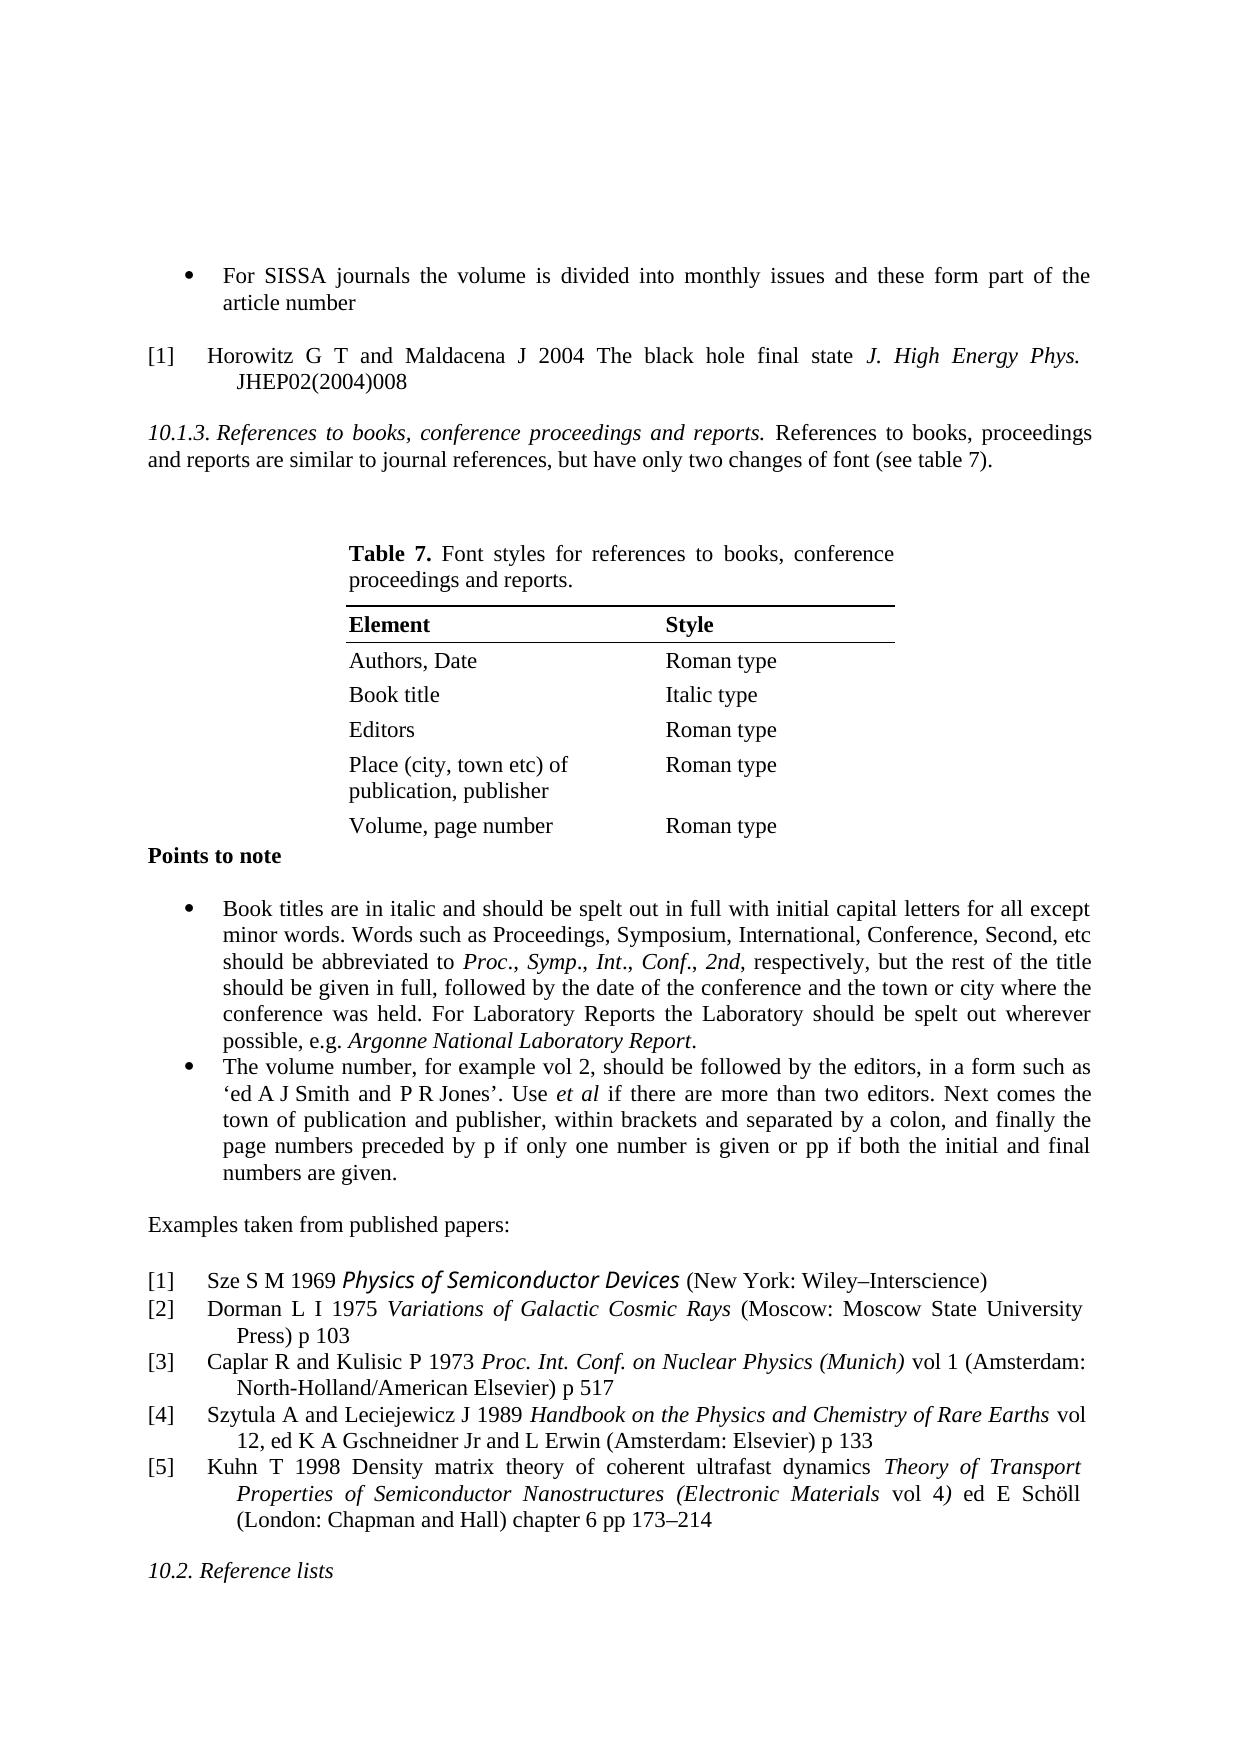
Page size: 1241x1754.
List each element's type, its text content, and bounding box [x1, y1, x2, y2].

table_cell Editors [346, 712, 662, 747]
table_cell Style [663, 607, 894, 642]
table_cell Roman type [663, 712, 894, 747]
table_cell Volume, page number [346, 808, 662, 842]
text References to books, conference proceedings and reports. References to books, proceedings and reports are similar to journal references, but have only two changes of font (see table 7). [148, 419, 1092, 472]
text [3] Caplar R and Kulisic P 1973 Proc. Int. Conf. on Nuclear Physics (Munich) vol 1 (Amsterdam: North-Holland/American Elsevier) p 517 [148, 1348, 1092, 1401]
text For SISSA journals the volume is divided into monthly issues and these form part of the article number [185, 263, 1092, 315]
table_cell Roman type [663, 643, 894, 677]
text Points to note [148, 842, 1092, 869]
table_cell Element [346, 607, 662, 642]
text Reference lists [148, 1557, 1092, 1584]
table_cell Book title [346, 677, 662, 712]
text Book titles are in italic and should be spelt out in full with initial capital letters for all except minor words. Words such as Proceedings, Symposium, International, Conference, Second, etc should be abbreviated to Proc., Symp., Int., Conf., 2nd, respectively, but the rest of the title should be given in full, followed by the date of the conference and the town or city where the conference was held. For Laboratory Reports the Laboratory should be spelt out wherever possible, e.g. Argonne National Laboratory Report. [185, 895, 1092, 1053]
text [1] Horowitz G T and Maldacena J 2004 The black hole final state J. High Energy Phys. JHEP02(2004)008 [148, 342, 1092, 394]
table_cell Place (city, town etc) of publication, publisher [346, 747, 662, 808]
text [4] Szytula A and Leciejewicz J 1989 Handbook on the Physics and Chemistry of Rare Earths vol 12, ed K A Gschneidner Jr and L Erwin (Amsterdam: Elsevier) p 133 [148, 1401, 1092, 1453]
table_header Table 7. Font styles for references to books, conference proceedings and reports. [346, 536, 894, 605]
text The volume number, for example vol 2, should be followed by the editors, in a form such as ‘ed A J Smith and P R Jones’. Use et al if there are more than two editors. Next comes the town of publication and publisher, within brackets and separated by a colon, and finally the page numbers preceded by p if only one number is given or pp if both the initial and final numbers are given. [185, 1053, 1092, 1185]
text Examples taken from published papers: [148, 1211, 1092, 1238]
text [5] Kuhn T 1998 Density matrix theory of coherent ultrafast dynamics Theory of Transport Properties of Semiconductor Nanostructures (Electronic Materials vol 4) ed E Schöll (London: Chapman and Hall) chapter 6 pp 173–214 [148, 1453, 1092, 1532]
table_cell Roman type [663, 747, 894, 808]
table_cell Italic type [663, 677, 894, 712]
text [2] Dorman L I 1975 Variations of Galactic Cosmic Rays (Moscow: Moscow State University Press) p 103 [148, 1295, 1092, 1348]
text [1] Sze S M 1969 Physics of Semiconductor Devices (New York: Wiley–Interscience) [148, 1264, 1092, 1295]
table_cell Authors, Date [346, 643, 662, 677]
table_cell Roman type [663, 808, 894, 842]
